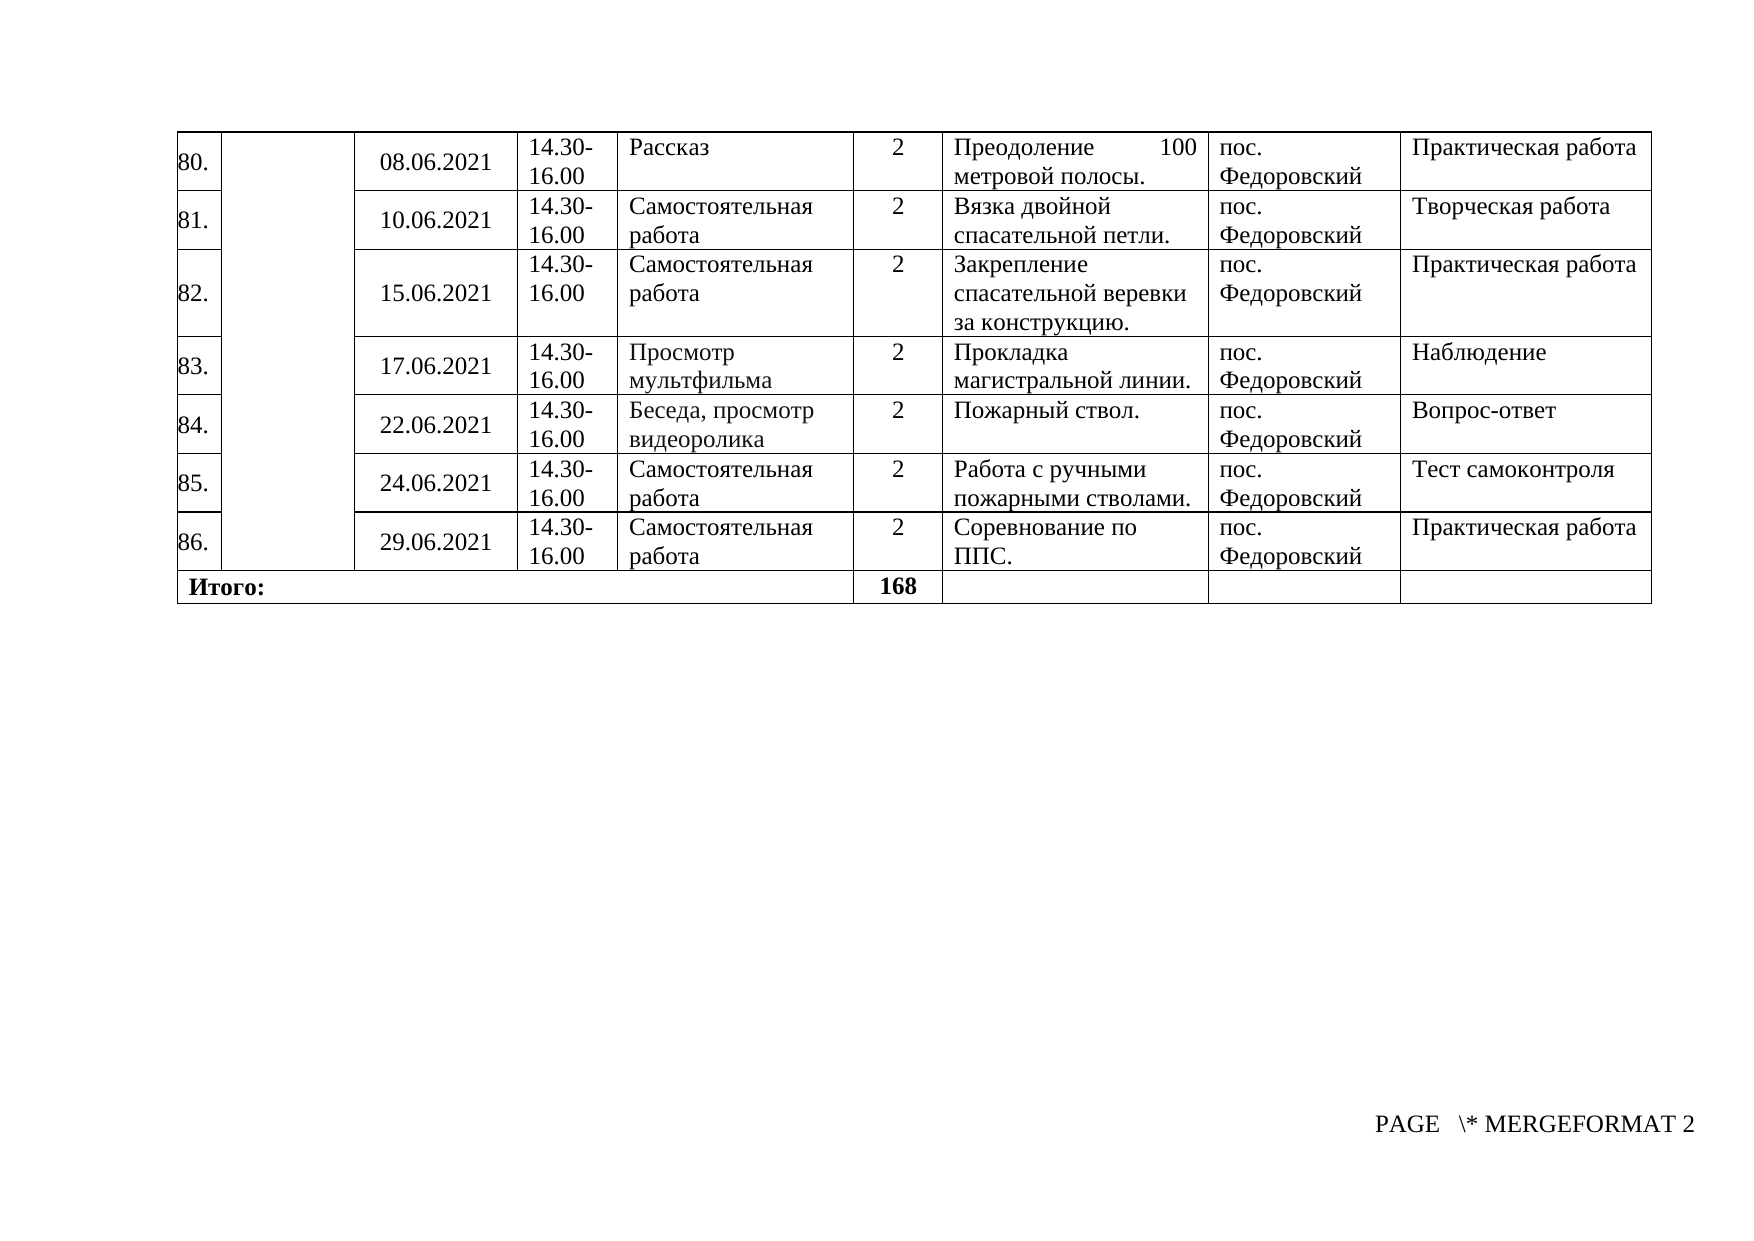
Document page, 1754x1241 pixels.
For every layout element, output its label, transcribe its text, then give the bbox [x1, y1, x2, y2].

table_cell Вязка двойной спасательной петли. [943, 191, 1208, 248]
table_cell Прокладка магистральной линии. [943, 337, 1208, 394]
table_cell Самостоятельная работа [618, 191, 853, 248]
table_cell [178, 454, 221, 511]
table_cell Итого: [178, 571, 853, 603]
table_cell 08.06.2021 [355, 133, 517, 190]
table_cell Просмотр мультфильма [618, 337, 853, 394]
table_cell 2 [854, 454, 942, 511]
table_cell Вопрос-ответ [1401, 395, 1651, 453]
table_cell Соревнование по ППС. [943, 513, 1208, 570]
table_cell пос. Федоровский [1209, 454, 1400, 511]
table_cell Творческая работа [1401, 191, 1651, 248]
table_cell Самостоятельная работа [618, 513, 853, 570]
table_cell 29.06.2021 [355, 513, 517, 570]
table_cell Пожарный ствол. [943, 395, 1208, 453]
table_cell Рассказ [618, 133, 853, 190]
table_cell 168 [854, 571, 942, 603]
table_cell Практическая работа [1401, 133, 1651, 190]
table_cell [1401, 571, 1651, 603]
table_cell [178, 513, 221, 570]
table_cell пос. Федоровский [1209, 337, 1400, 394]
table_cell Закрепление спасательной веревки за конструкцию. [943, 250, 1208, 336]
table_cell 15.06.2021 [355, 250, 517, 336]
table_cell 2 [854, 191, 942, 248]
table_cell [178, 395, 221, 453]
table_cell Самостоятельная работа [618, 250, 853, 336]
table_cell 10.06.2021 [355, 191, 517, 248]
table_cell 14.30- 16.00 [518, 513, 617, 570]
table_cell [943, 571, 1208, 603]
table_cell пос. Федоровский [1209, 395, 1400, 453]
table_cell пос. Федоровский [1209, 513, 1400, 570]
table_cell 14.30- 16.00 [518, 250, 617, 336]
table_cell пос. Федоровский [1209, 133, 1400, 190]
table_cell 14.30- 16.00 [518, 337, 617, 394]
table_cell Тест самоконтроля [1401, 454, 1651, 511]
table_cell 14.30- 16.00 [518, 454, 617, 511]
table_cell Самостоятельная работа [618, 454, 853, 511]
table_cell Работа с ручными пожарными стволами. [943, 454, 1208, 511]
table_cell Беседа, просмотр видеоролика [618, 395, 853, 453]
table_cell 14.30- 16.00 [518, 395, 617, 453]
table_cell пос. Федоровский [1209, 250, 1400, 336]
table_cell Преодоление 100 метровой полосы. [943, 133, 1208, 190]
table_cell 17.06.2021 [355, 337, 517, 394]
table_cell 14.30- 16.00 [518, 133, 617, 190]
table_cell 2 [854, 250, 942, 336]
table_cell 2 [854, 337, 942, 394]
table_cell [178, 337, 221, 394]
table_cell [178, 250, 221, 336]
table_cell пос. Федоровский [1209, 191, 1400, 248]
table_cell 22.06.2021 [355, 395, 517, 453]
table_cell 2 [854, 133, 942, 190]
table_cell 2 [854, 395, 942, 453]
table_cell [178, 191, 221, 248]
table_cell Наблюдение [1401, 337, 1651, 394]
table_cell 14.30- 16.00 [518, 191, 617, 248]
table_cell Практическая работа [1401, 513, 1651, 570]
table_cell [1209, 571, 1400, 603]
table_cell 2 [854, 513, 942, 570]
table_cell [178, 133, 221, 190]
table_cell 24.06.2021 [355, 454, 517, 511]
table_cell Практическая работа [1401, 250, 1651, 336]
